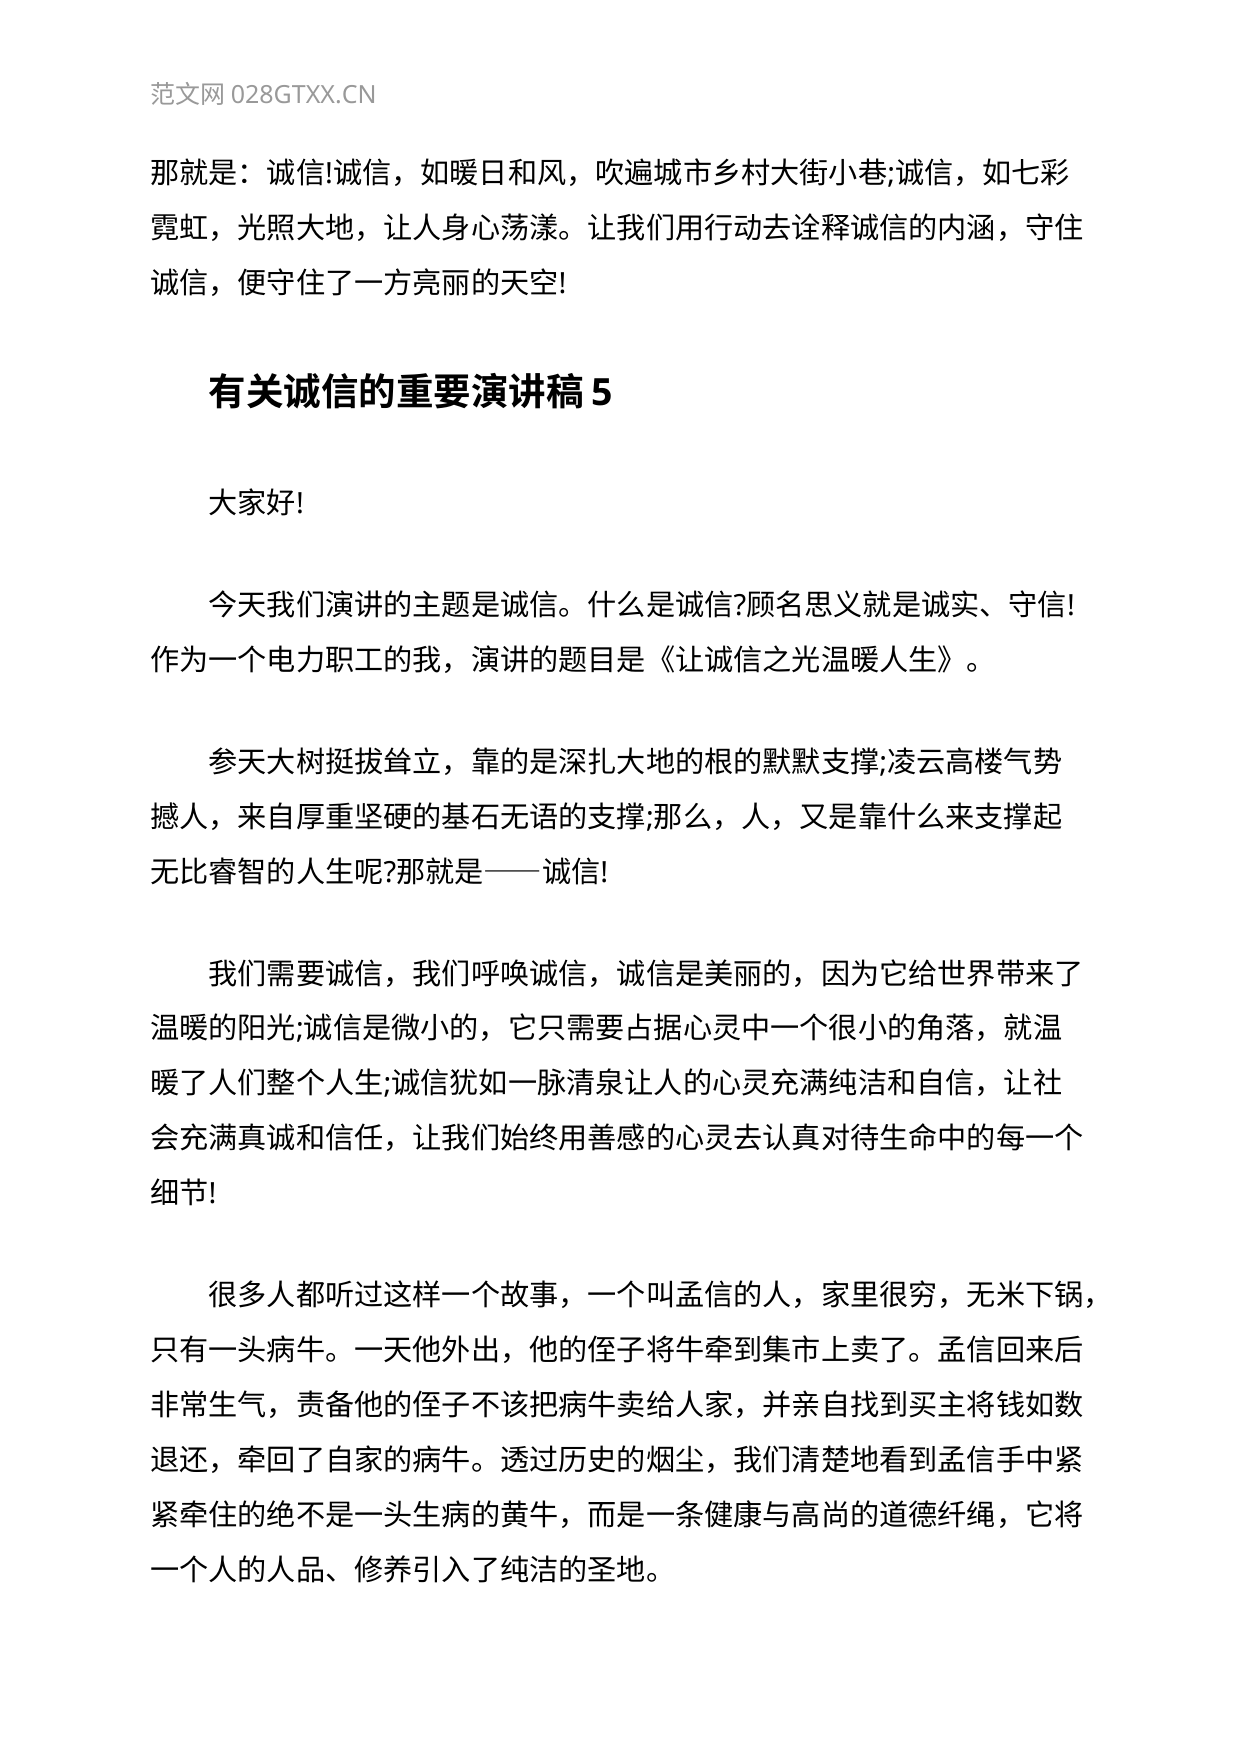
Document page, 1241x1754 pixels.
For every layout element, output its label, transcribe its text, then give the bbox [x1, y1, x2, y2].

text 有关诚信的重要演讲稿5 [150, 362, 1090, 416]
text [150, 150, 1090, 302]
text 参天大树挺拔耸立，靠的是深扎大地的根的默默支撑;凌云高楼气势撼人，来自厚重坚硬的基石无语的支撑;那么，人，又是靠什么来支撑起无比睿智的人生呢?那就是——诚信! [150, 738, 1090, 891]
text 今天我们演讲的主题是诚信。什么是诚信?顾名思义就是诚实、守信!作为一个电力职工的我，演讲的题目是《让诚信之光温暖人生》。 [150, 581, 1090, 679]
text 我们需要诚信，我们呼唤诚信，诚信是美丽的，因为它给世界带来了温暖的阳光;诚信是微小的，它只需要占据心灵中一个很小的角落，就温暖了人们整个人生;诚信犹如一脉清泉让人的心灵充满纯洁和自信，让社会充满真诚和信任，让我们始终用善感的心灵去认真对待生命中的每一个细节! [150, 950, 1090, 1212]
text 很多人都听过这样一个故事，一个叫孟信的人，家里很穷，无米下锅，只有一头病牛。一天他外出，他的侄子将牛牵到集市上卖了。孟信回来后非常生气，责备他的侄子不该把病牛卖给人家，并亲自找到买主将钱如数退还，牵回了自家的病牛。透过历史的烟尘，我们清楚地看到孟信手中紧紧牵住的绝不是一头生病的黄牛，而是一条健康与高尚的道德纤绳，它将一个人的人品、修养引入了纯洁的圣地。 [150, 1272, 1090, 1589]
text 大家好! [150, 479, 1090, 522]
